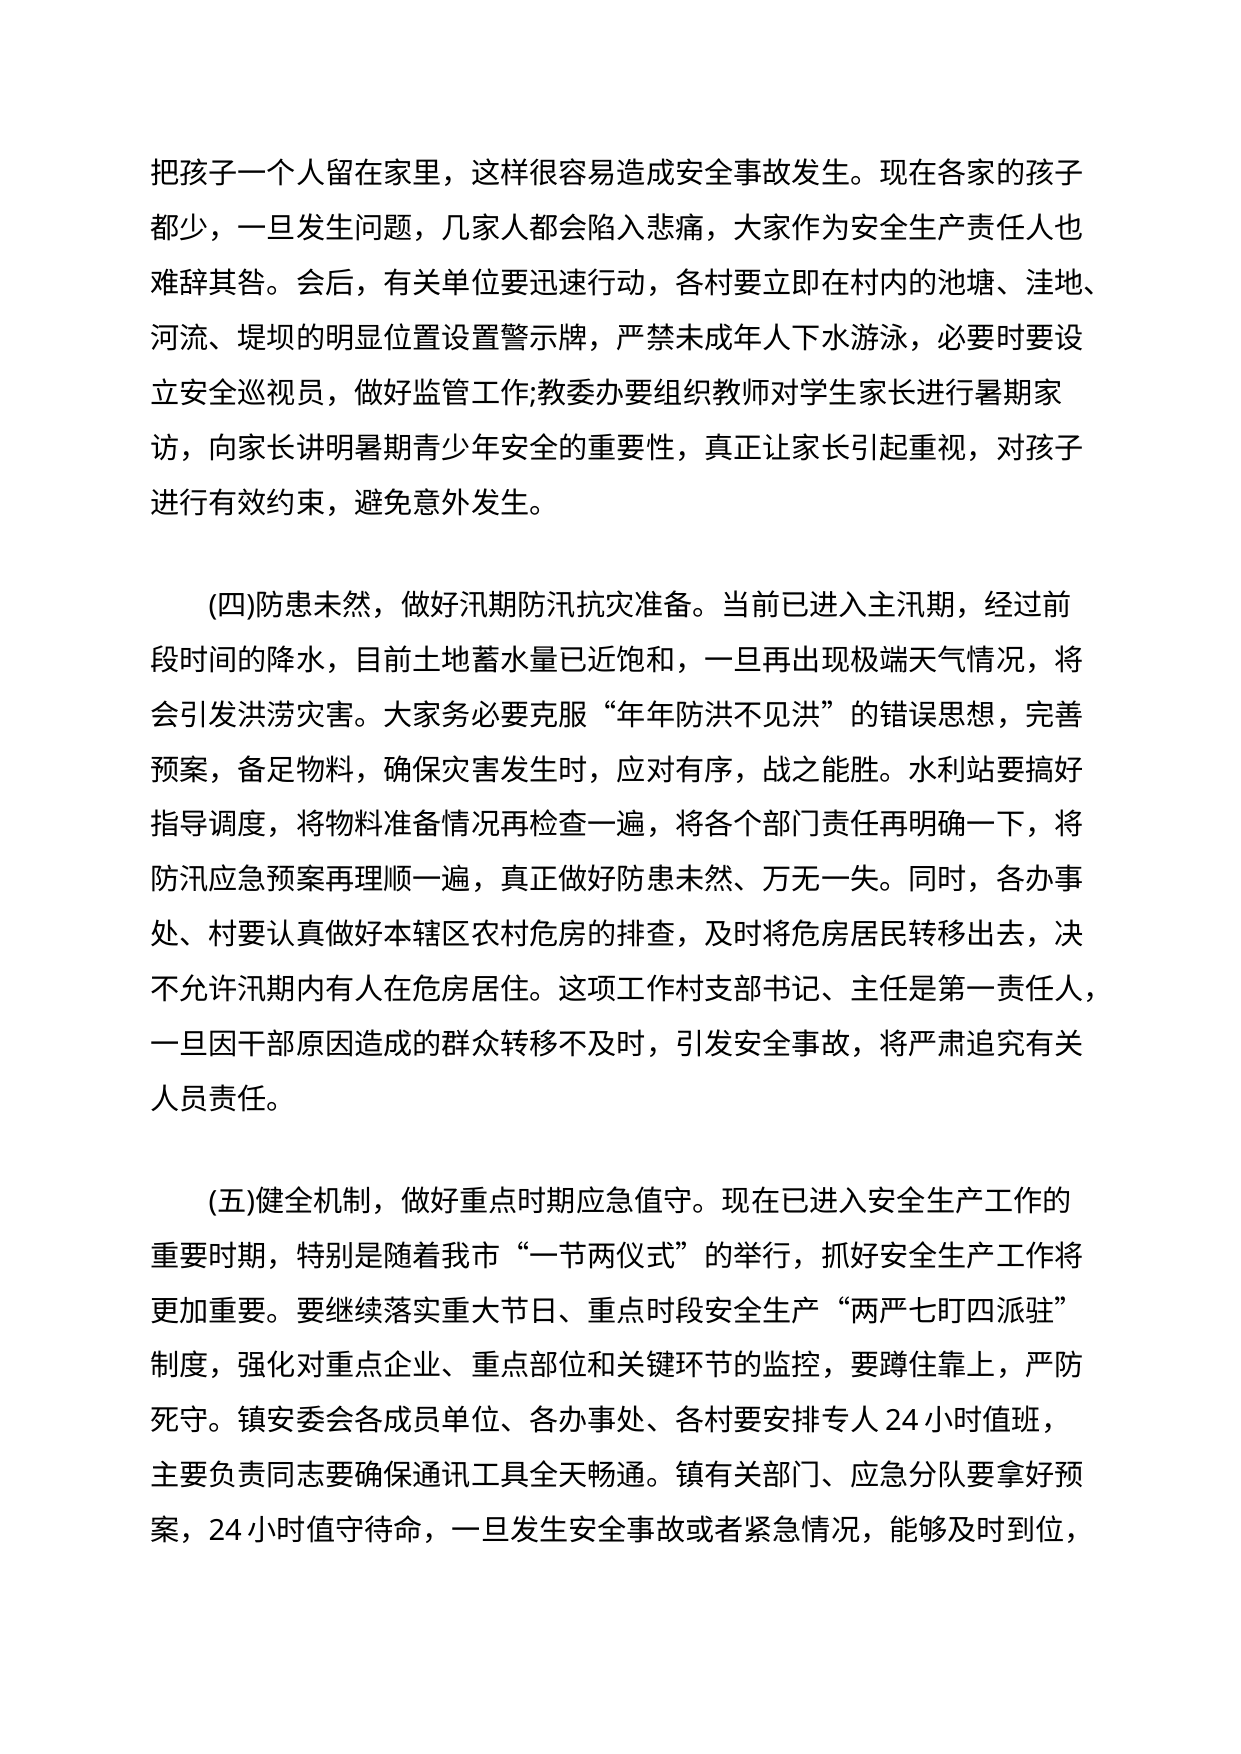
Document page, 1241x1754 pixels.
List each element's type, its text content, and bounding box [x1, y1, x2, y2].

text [150, 150, 1090, 522]
text (四)防患未然，做好汛期防汛抗灾准备。当前已进入主汛期，经过前段时间的降水，目前土地蓄水量已近饱和，一旦再出现极端天气情况，将会引发洪涝灾害。大家务必要克服“年年防洪不见洪”的错误思想，完善预案，备足物料，确保灾害发生时，应对有序，战之能胜。水利站要搞好指导调度，将物料准备情况再检查一遍，将各个部门责任再明确一下，将防汛应急预案再理顺一遍，真正做好防患未然、万无一失。同时，各办事处、村要认真做好本辖区农村危房的排查，及时将危房居民转移出去，决不允许汛期内有人在危房居住。这项工作村支部书记、主任是第一责任人，一旦因干部原因造成的群众转移不及时，引发安全事故，将严肃追究有关人员责任。 [150, 581, 1090, 1118]
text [150, 1177, 1090, 1549]
